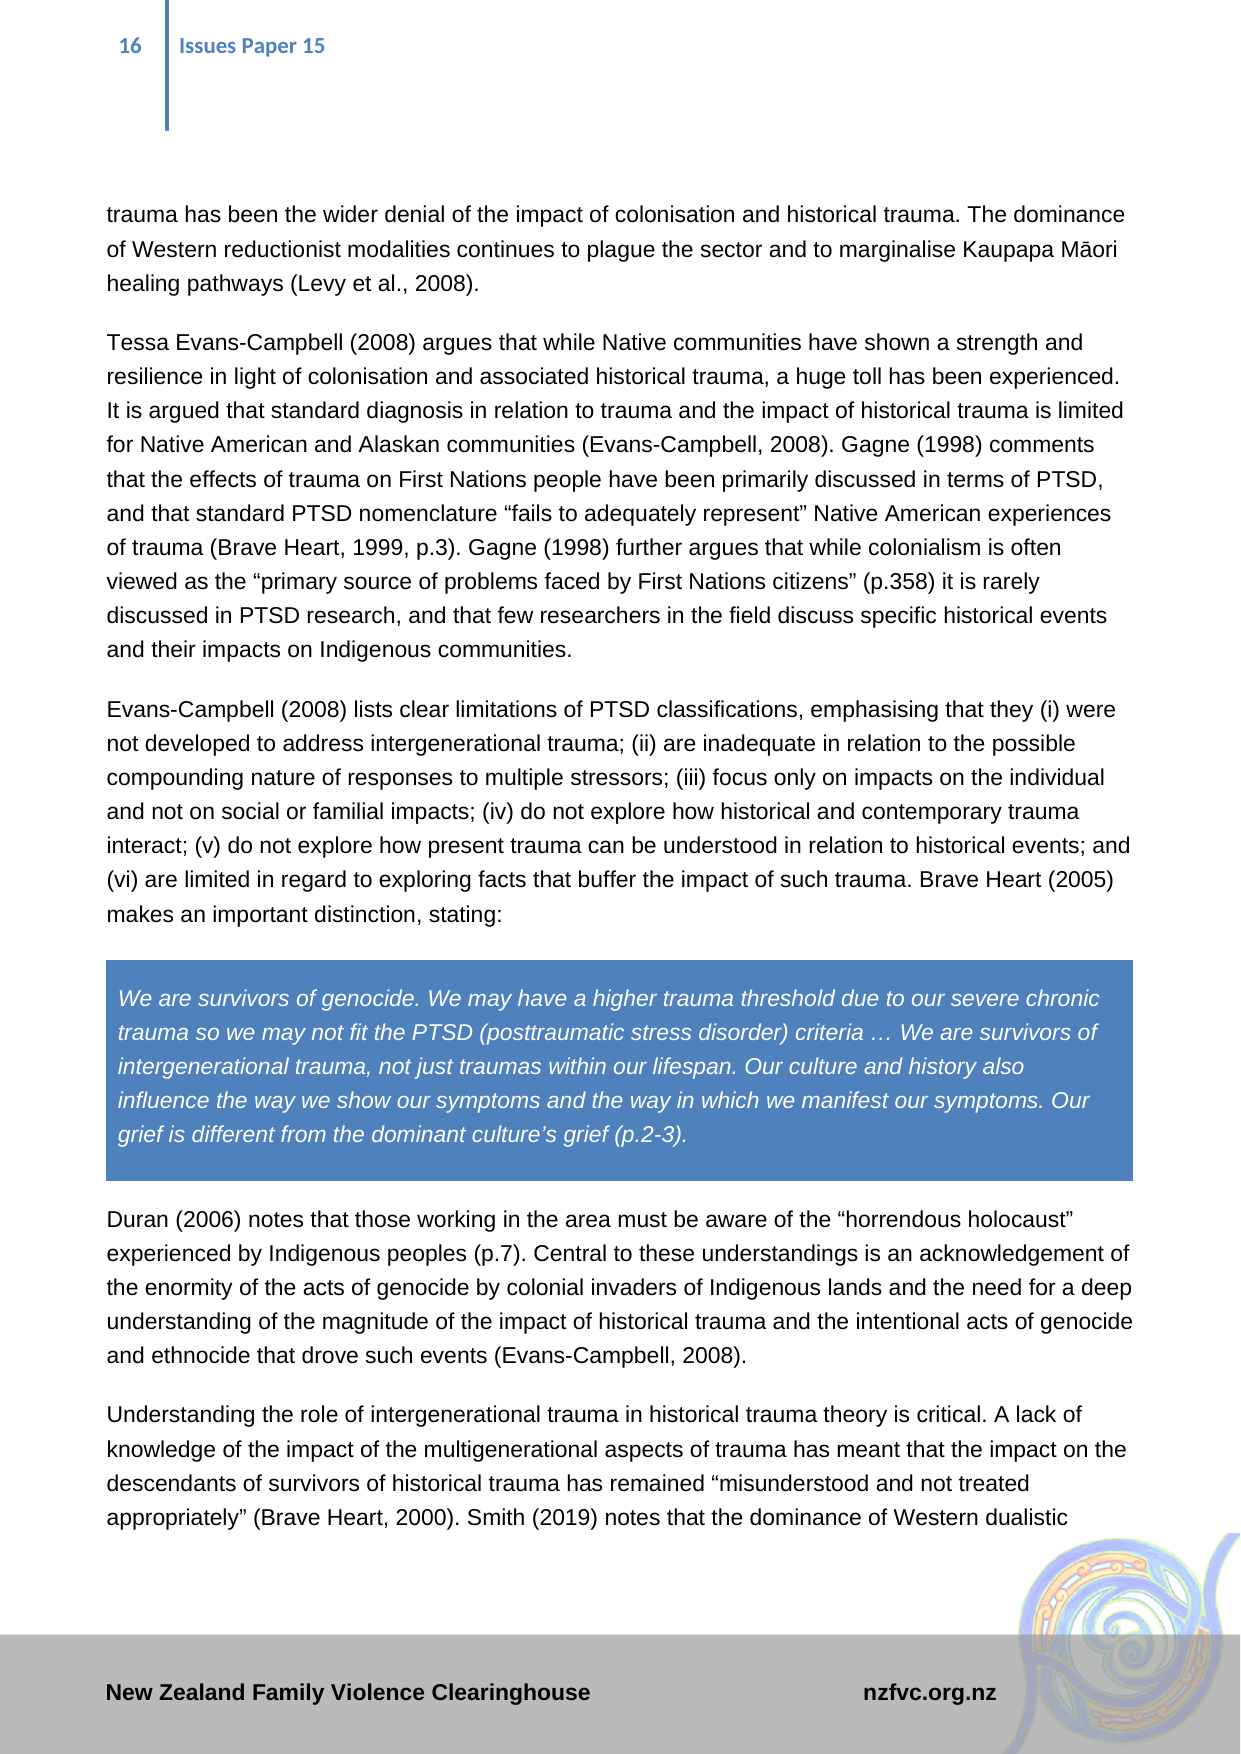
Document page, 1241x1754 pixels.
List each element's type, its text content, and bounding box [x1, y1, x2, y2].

text Tessa Evans-Campbell (2008) argues that while Native communities have shown a strength and resilience in light of colonisation and associated historical trauma, a huge toll has been experienced. It is argued that standard diagnosis in relation to trauma and the impact of historical trauma is limited for Native American and Alaskan communities (Evans-Campbell, 2008). Gagne (1998) comments that the effects of trauma on First Nations people have been primarily discussed in terms of PTSD, and that standard PTSD nomenclature “fails to adequately represent” Native American experiences of trauma (Brave Heart, 1999, p.3). Gagne (1998) further argues that while colonialism is often viewed as the “primary source of problems faced by First Nations citizens” (p.358) it is rarely discussed in PTSD research, and that few researchers in the field discuss specific historical events and their impacts on Indigenous communities. [106, 329, 1134, 663]
picture [0, 1533, 1241, 1754]
table_header We are survivors of genocide. We may have a higher trauma threshold due to our severe chronic trauma so we may not fit the PTSD (posttraumatic stress disorder) criteria … We are survivors of intergenerational trauma, not just traumas within our lifespan. Our culture and history also influence the way we show our symptoms and the way in which we manifest our symptoms. Our grief is different from the dominant culture’s grief (p.2-3). [106, 960, 1133, 1181]
text Evans-Campbell (2008) lists clear limitations of PTSD classifications, emphasising that they (i) were not developed to address intergenerational trauma; (ii) are inadequate in relation to the possible compounding nature of responses to multiple stressors; (iii) focus only on impacts on the individual and not on social or familial impacts; (iv) do not explore how historical and contemporary trauma interact; (v) do not explore how present trauma can be understood in relation to historical events; and (vi) are limited in regard to exploring facts that buffer the impact of such trauma. Brave Heart (2005) makes an important distinction, stating: [106, 696, 1134, 927]
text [106, 201, 1134, 296]
text Duran (2006) notes that those working in the area must be aware of the “horrendous holocaust” experienced by Indigenous peoples (p.7). Central to these understandings is an acknowledgement of the enormity of the acts of genocide by colonial invaders of Indigenous lands and the need for a deep understanding of the magnitude of the impact of historical trauma and the intentional acts of genocide and ethnocide that drove such events (Evans-Campbell, 2008). [106, 1206, 1134, 1368]
